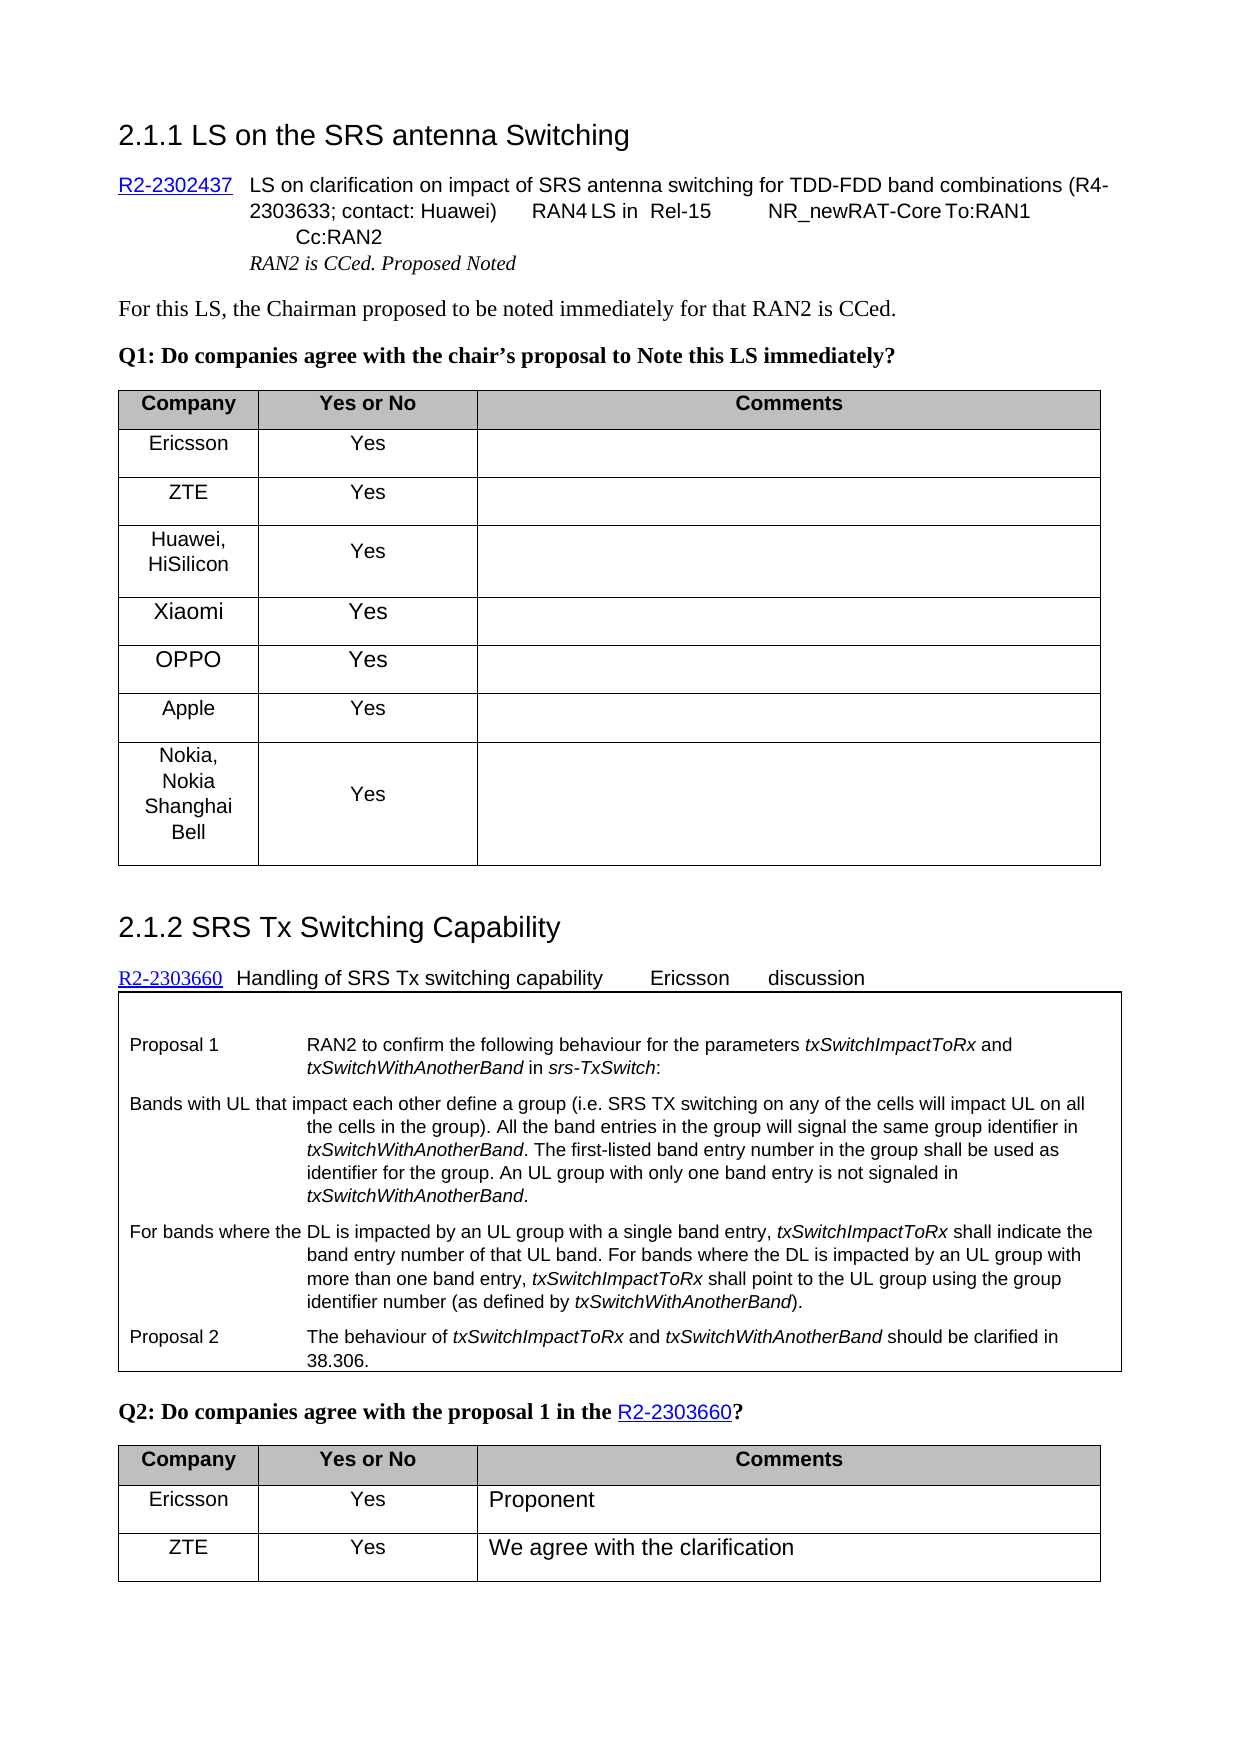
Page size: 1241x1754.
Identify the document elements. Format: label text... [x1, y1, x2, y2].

table_cell Nokia, Nokia Shanghai Bell [119, 743, 258, 865]
table_cell Yes [259, 1534, 477, 1581]
text Q1: Do companies agree with the chair’s proposal to Note this LS immediately? [118, 342, 1122, 369]
title R2-2302437 LS on clarification on impact of SRS antenna switching for TDD-FDD band combinations (R4-2303633; contact: Huawei) RAN4 LS in Rel-15 NR_newRAT-Core To:RAN1 Cc:RAN2 [118, 173, 1122, 249]
table_cell [478, 743, 1100, 865]
table_header Company [119, 391, 258, 429]
table_cell ZTE [119, 1534, 258, 1581]
subtitle LS on the SRS antenna Switching [118, 118, 1122, 152]
table_cell Yes [259, 478, 477, 525]
table_cell [478, 646, 1100, 693]
table_cell Yes [259, 598, 477, 645]
table_cell Xiaomi [119, 598, 258, 645]
text RAN2 is CCed. Proposed Noted [249, 251, 1122, 274]
table_cell [478, 478, 1100, 525]
table_header Comments [478, 1446, 1100, 1485]
table_cell Yes [259, 430, 477, 477]
text For this LS, the Chairman proposed to be noted immediately for that RAN2 is CCed. [118, 295, 1122, 322]
table_cell OPPO [119, 646, 258, 693]
table_cell Yes [259, 526, 477, 597]
table_cell Yes [259, 694, 477, 742]
text Q2: Do companies agree with the proposal 1 in the R2-2303660? [118, 1398, 1122, 1424]
table_cell [478, 694, 1100, 742]
table_header Company [119, 1446, 258, 1485]
table_cell Yes [259, 646, 477, 693]
table_cell Ericsson [119, 430, 258, 477]
table_cell Yes [259, 1486, 477, 1533]
table_header Proposal 1 RAN2 to confirm the following behaviour for the parameters txSwitchImpactToRx and txSwitchWithAnotherBand in srs-TxSwitch: Bands with UL that impact each other define a group (i.e. SRS TX switching on any of the cells will impact UL on all the cells in the group). All the band entries in the group will signal the same group identifier in txSwitchWithAnotherBand. The first-listed band entry number in the group shall be used as identifier for the group. An UL group with only one band entry is not signaled in txSwitchWithAnotherBand. For bands where the DL is impacted by an UL group with a single band entry, txSwitchImpactToRx shall indicate the band entry number of that UL band. For bands where the DL is impacted by an UL group with more than one band entry, txSwitchImpactToRx shall point to the UL group using the group identifier number (as defined by txSwitchWithAnotherBand). Proposal 2 The behaviour of txSwitchImpactToRx and txSwitchWithAnotherBand should be clarified in 38.306. [119, 993, 1121, 1371]
table_header Comments [478, 391, 1100, 429]
table_cell Proponent [478, 1486, 1100, 1533]
table_header Yes or No [259, 1446, 477, 1485]
subtitle SRS Tx Switching Capability [118, 910, 1122, 944]
table_cell ZTE [119, 478, 258, 525]
table_cell Apple [119, 694, 258, 742]
title R2-2303660 Handling of SRS Tx switching capability Ericsson discussion [118, 965, 1122, 989]
table_cell Yes [259, 743, 477, 865]
table_cell [478, 430, 1100, 477]
table_cell Ericsson [119, 1486, 258, 1533]
table_cell Huawei, HiSilicon [119, 526, 258, 597]
table_cell [478, 526, 1100, 597]
table_cell We agree with the clarification [478, 1534, 1100, 1581]
table_header Yes or No [259, 391, 477, 429]
table_cell [478, 598, 1100, 645]
